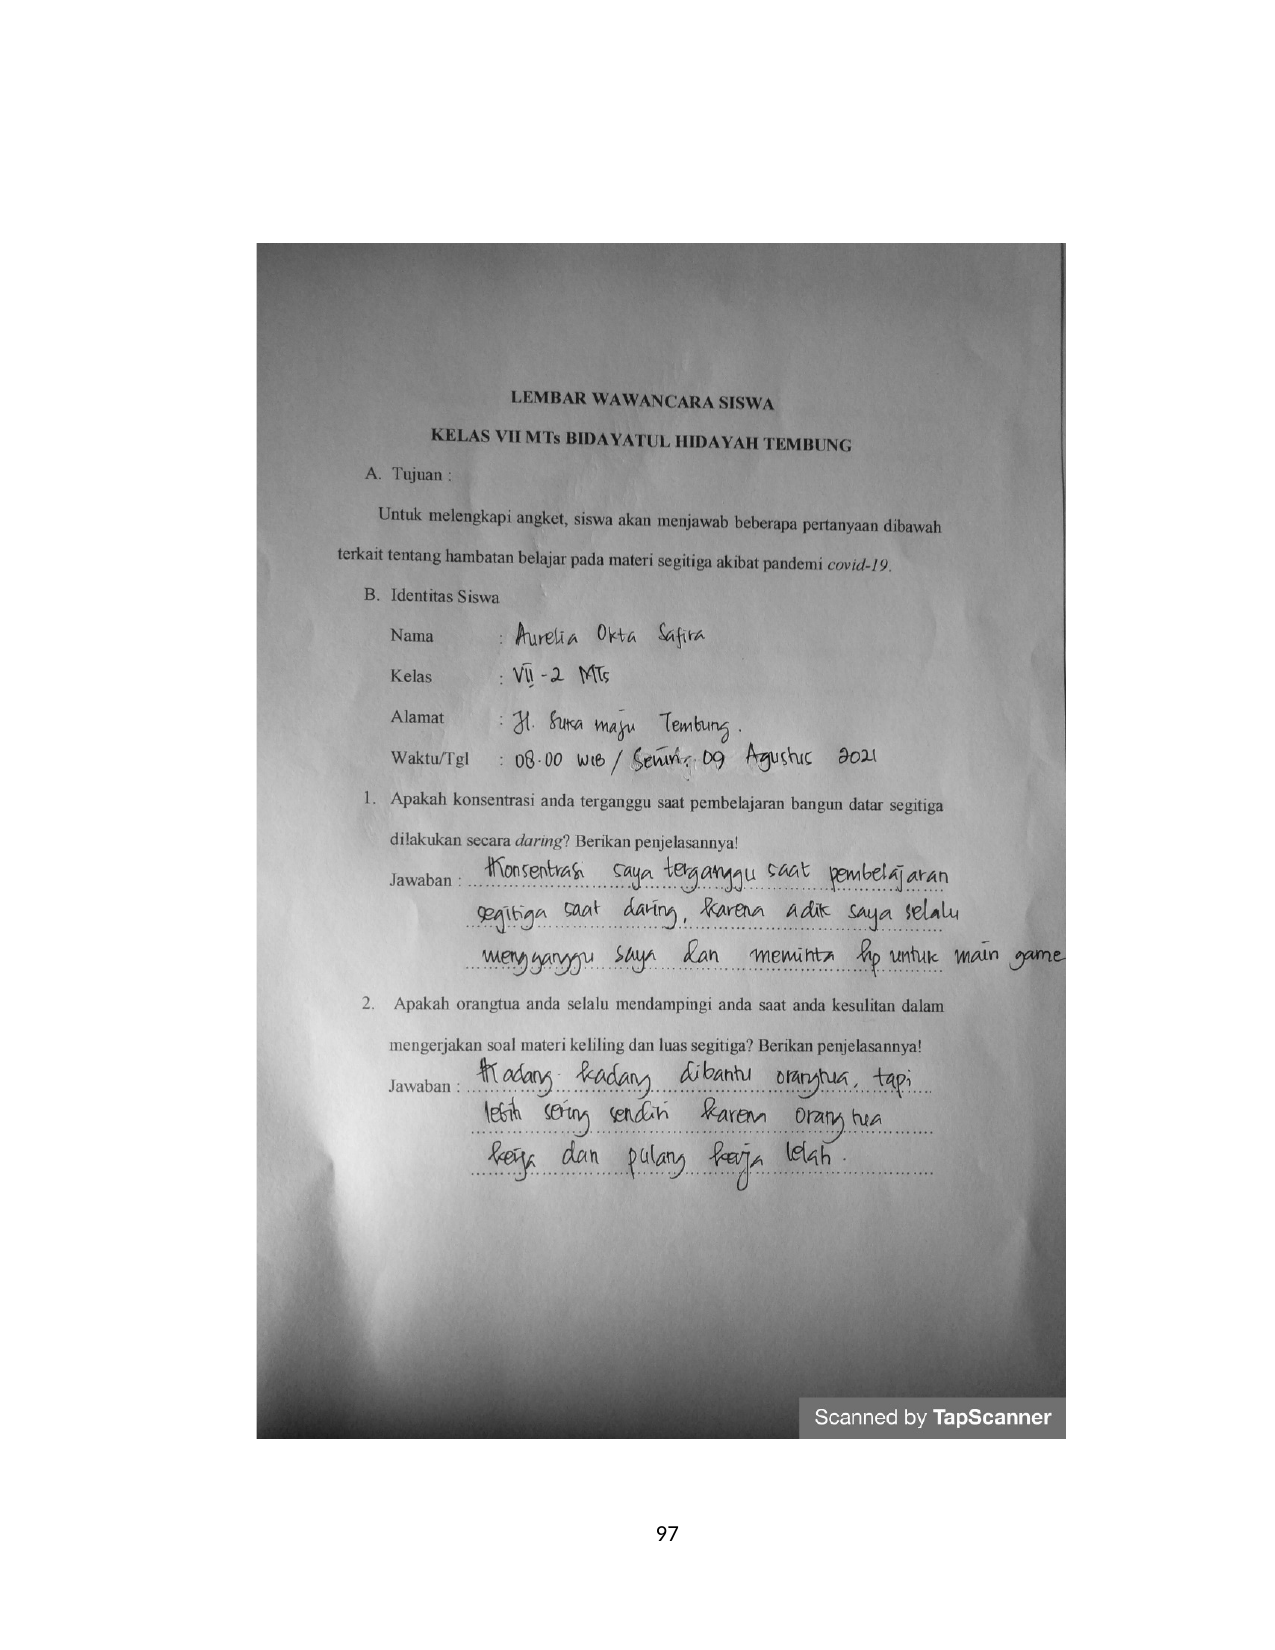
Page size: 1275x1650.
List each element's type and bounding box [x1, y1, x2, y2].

picture [256, 243, 1066, 1439]
